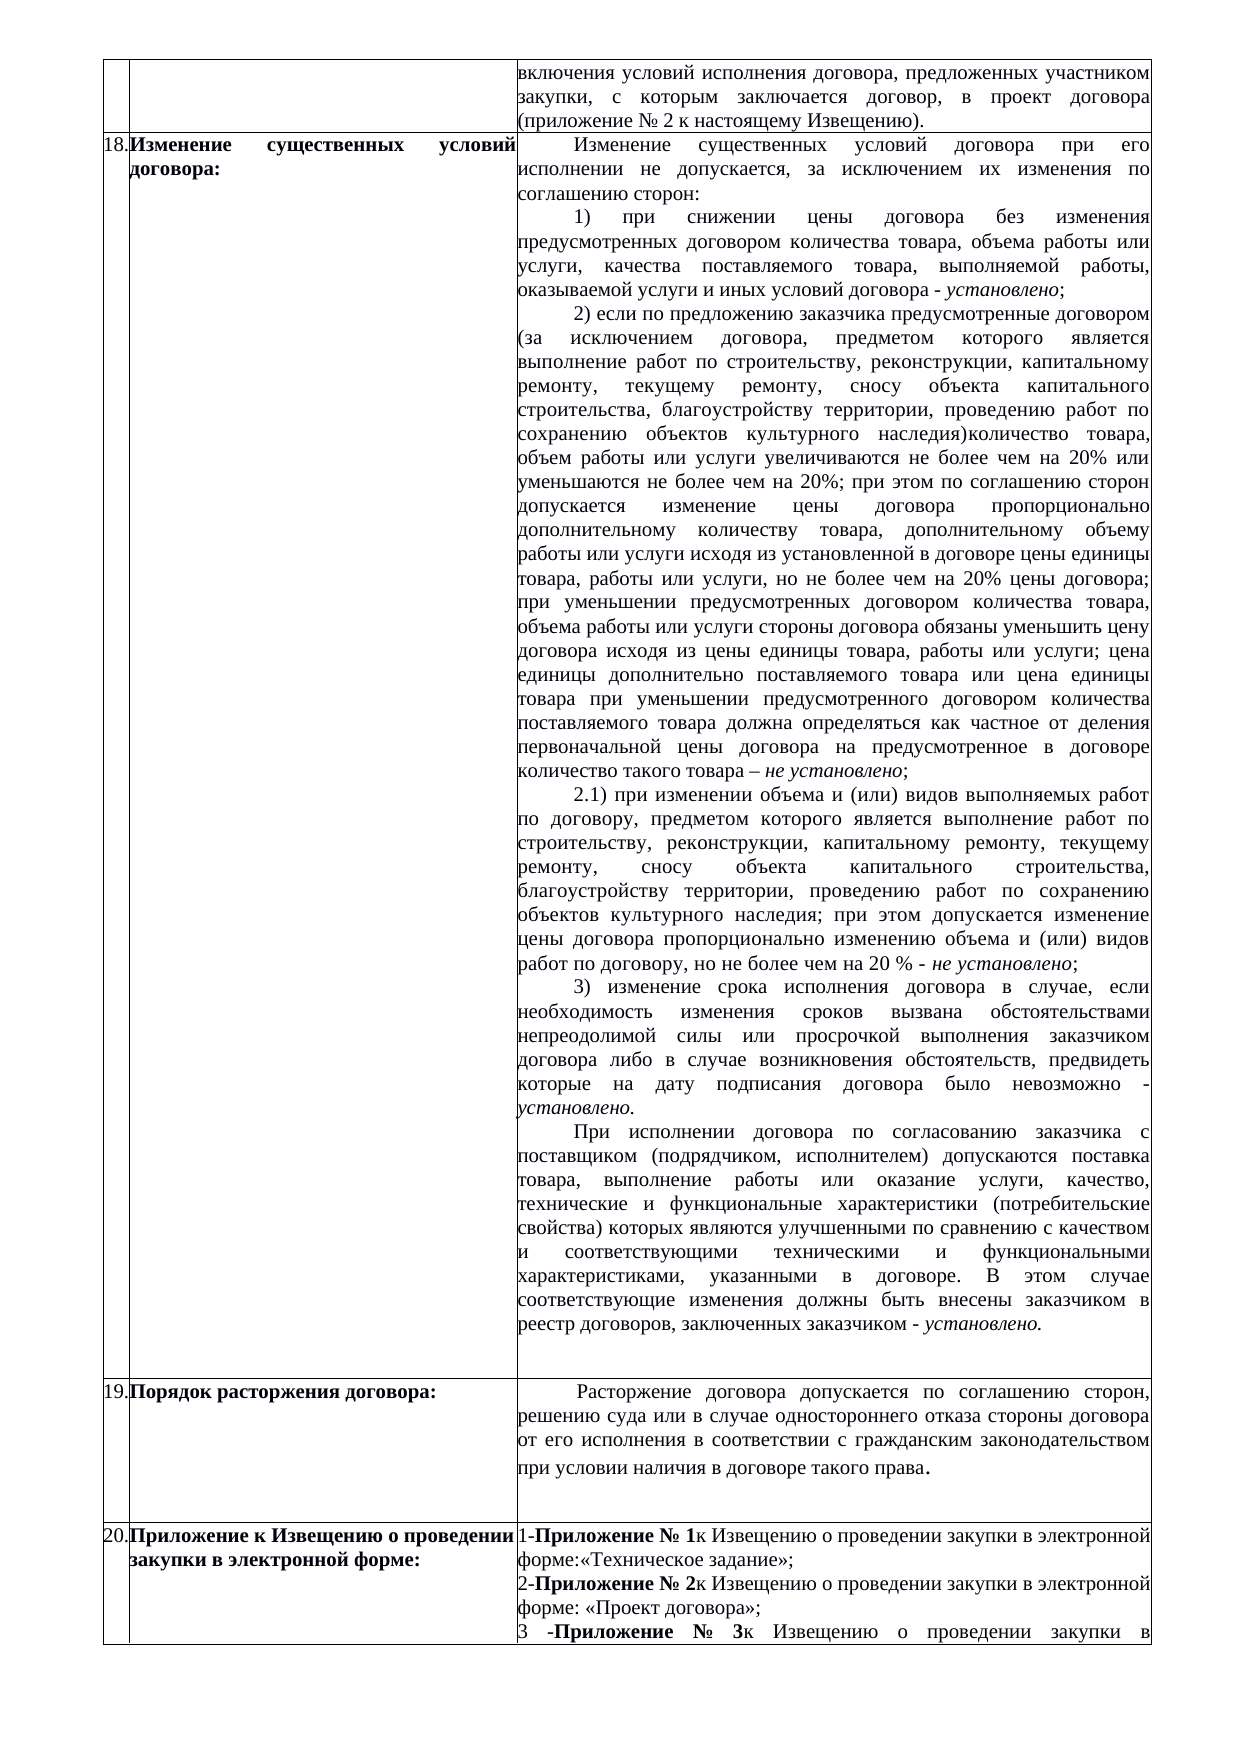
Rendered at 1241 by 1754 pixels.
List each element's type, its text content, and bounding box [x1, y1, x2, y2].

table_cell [130, 1523, 517, 1643]
table_cell [104, 1523, 129, 1643]
table_cell [104, 60, 129, 132]
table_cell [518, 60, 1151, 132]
table_cell Изменение существенных условий договора: [130, 133, 517, 1378]
table_cell Изменение существенных условий договора при его исполнении не допускается, за исключением их изменения по соглашению сторон: 1) при снижении цены договора без изменения предусмотренных договором количества товара, объема работы или услуги, качества поставляемого товара, выполняемой работы, оказываемой услуги и иных условий договора - установлено; 2) если по предложению заказчика предусмотренные договором (за исключением договора, предметом которого является выполнение работ по строительству, реконструкции, капитальному ремонту, текущему ремонту, сносу объекта капитального строительства, благоустройству территории, проведению работ по сохранению объектов культурного наследия)количество товара, объем работы или услуги увеличиваются не более чем на 20% или уменьшаются не более чем на 20%; при этом по соглашению сторон допускается изменение цены договора пропорционально дополнительному количеству товара, дополнительному объему работы или услуги исходя из установленной в договоре цены единицы товара, работы или услуги, но не более чем на 20% цены договора; при уменьшении предусмотренных договором количества товара, объема работы или услуги стороны договора обязаны уменьшить цену договора исходя из цены единицы товара, работы или услуги; цена единицы дополнительно поставляемого товара или цена единицы товара при уменьшении предусмотренного договором количества поставляемого товара должна определяться как частное от деления первоначальной цены договора на предусмотренное в договоре количество такого товара – не установлено; 2.1) при изменении объема и (или) видов выполняемых работ по договору, предметом которого является выполнение работ по строительству, реконструкции, капитальному ремонту, текущему ремонту, сносу объекта капитального строительства, благоустройству территории, проведению работ по сохранению объектов культурного наследия; при этом допускается изменение цены договора пропорционально изменению объема и (или) видов работ по договору, но не более чем на 20 % - не установлено; 3) изменение срока исполнения договора в случае, если необходимость изменения сроков вызвана обстоятельствами непреодолимой силы или просрочкой выполнения заказчиком договора либо в случае возникновения обстоятельств, предвидеть которые на дату подписания договора было невозможно - установлено. При исполнении договора по согласованию заказчика с поставщиком (подрядчиком, исполнителем) допускаются поставка товара, выполнение работы или оказание услуги, качество, технические и функциональные характеристики (потребительские свойства) которых являются улучшенными по сравнению с качеством и соответствующими техническими и функциональными характеристиками, указанными в договоре. В этом случае соответствующие изменения должны быть внесены заказчиком в реестр договоров, заключенных заказчиком - установлено. [518, 133, 1151, 1378]
table_cell [104, 133, 129, 1378]
table_cell Порядок расторжения договора: [130, 1379, 517, 1522]
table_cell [130, 60, 517, 132]
table_cell Расторжение договора допускается по соглашению сторон, решению суда или в случае одностороннего отказа стороны договора от его исполнения в соответствии с гражданским законодательством при условии наличия в договоре такого права. [518, 1379, 1151, 1522]
table_cell [104, 1379, 129, 1522]
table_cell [518, 1523, 1151, 1643]
